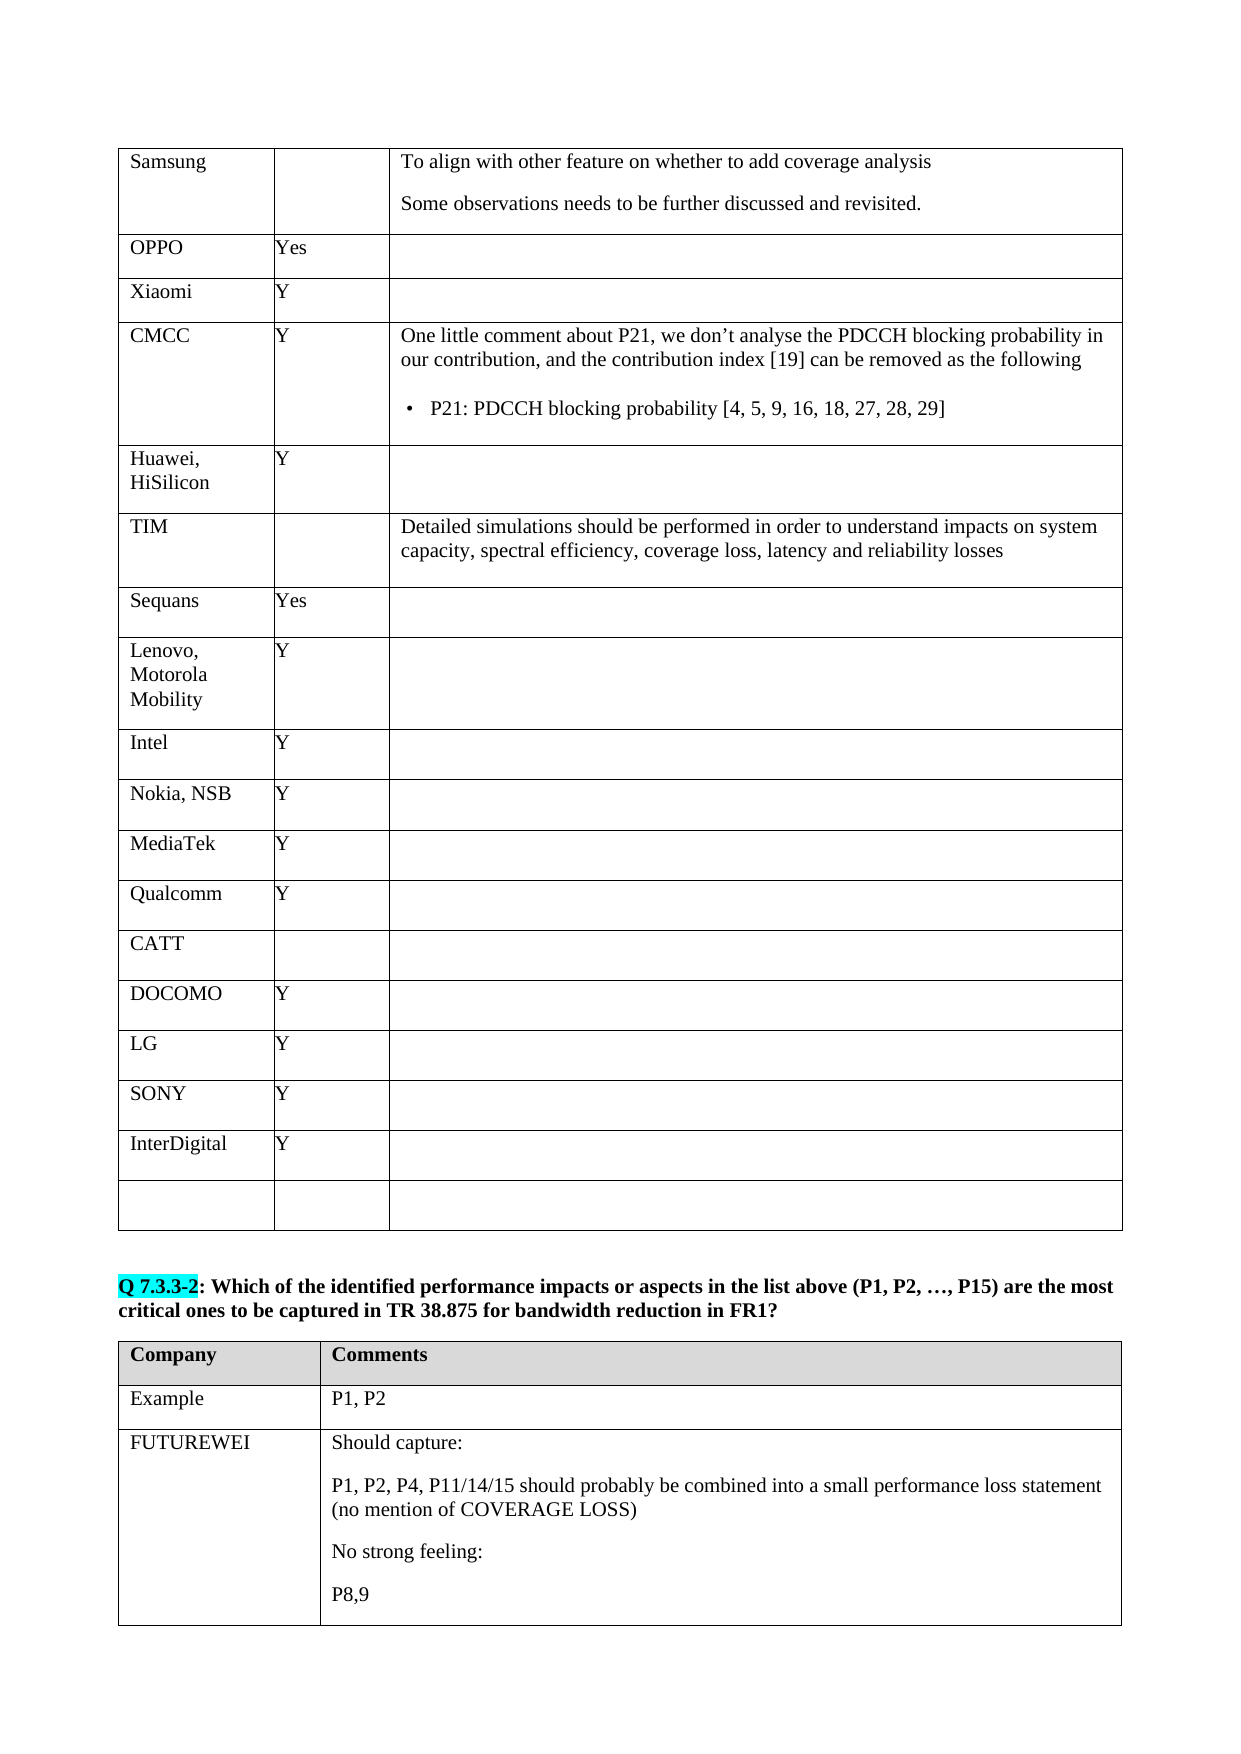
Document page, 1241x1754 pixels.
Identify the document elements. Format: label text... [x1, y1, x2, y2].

table_cell Y [275, 881, 389, 930]
table_cell [275, 149, 389, 234]
table_cell Yes [275, 235, 389, 278]
table_cell Y [275, 279, 389, 322]
table_cell Y [275, 1081, 389, 1130]
table_cell Qualcomm [119, 881, 274, 930]
table_cell InterDigital [119, 1131, 274, 1180]
table_cell CATT [119, 931, 274, 980]
table_cell [390, 881, 1122, 930]
table_cell [275, 514, 389, 587]
table_cell Yes [275, 588, 389, 637]
table_cell [275, 931, 389, 980]
table_cell Huawei, HiSilicon [119, 446, 274, 513]
table_cell CMCC [119, 323, 274, 445]
table_cell Samsung [119, 149, 274, 234]
table_cell Xiaomi [119, 279, 274, 322]
table_cell LG [119, 1031, 274, 1080]
table_cell [390, 981, 1122, 1030]
table_cell [275, 1181, 389, 1230]
table_cell [390, 1181, 1122, 1230]
table_cell Intel [119, 730, 274, 779]
table_cell Detailed simulations should be performed in order to understand impacts on system capacity, spectral efficiency, coverage loss, latency and reliability losses [390, 514, 1122, 587]
table_cell Nokia, NSB [119, 780, 274, 829]
table_cell Sequans [119, 588, 274, 637]
table_cell [390, 1031, 1122, 1080]
table_cell Y [275, 1131, 389, 1180]
table_cell Y [275, 323, 389, 445]
table_cell Y [275, 1031, 389, 1080]
table_cell [390, 1131, 1122, 1180]
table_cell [321, 1430, 1121, 1625]
table_cell [390, 446, 1122, 513]
table_cell [390, 831, 1122, 879]
table_cell SONY [119, 1081, 274, 1130]
table_cell Lenovo, Motorola Mobility [119, 638, 274, 729]
table_cell [119, 1181, 274, 1230]
table_cell One little comment about P21, we don’t analyse the PDCCH blocking probability in our contribution, and the contribution index [19] can be removed as the following • P21: PDCCH blocking probability [4, 5, 9, 16, 18, 27, 28, 29] [390, 323, 1122, 445]
table_cell Y [275, 638, 389, 729]
table_header Comments [321, 1342, 1121, 1385]
text Q 7.3.3-2: Which of the identified performance impacts or aspects in the list above (P1, P2, …, P15) are the most critical ones to be captured in TR 38.875 for bandwidth reduction in FR1? [118, 1274, 1122, 1322]
table_cell Y [275, 981, 389, 1030]
table_header Company [119, 1342, 320, 1385]
table_cell P1, P2 [321, 1386, 1121, 1429]
table_cell TIM [119, 514, 274, 587]
table_cell FUTUREWEI [119, 1430, 320, 1625]
table_cell [390, 588, 1122, 637]
table_cell [390, 1081, 1122, 1130]
table_cell MediaTek [119, 831, 274, 879]
table_cell Example [119, 1386, 320, 1429]
table_cell [390, 235, 1122, 278]
table_cell [390, 780, 1122, 829]
table_cell DOCOMO [119, 981, 274, 1030]
table_cell [390, 279, 1122, 322]
table_cell Y [275, 831, 389, 879]
table_cell Y [275, 446, 389, 513]
table_cell OPPO [119, 235, 274, 278]
table_cell [390, 730, 1122, 779]
table_cell Y [275, 730, 389, 779]
table_cell [390, 931, 1122, 980]
table_cell [390, 638, 1122, 729]
table_cell Y [275, 780, 389, 829]
table_cell To align with other feature on whether to add coverage analysis Some observations needs to be further discussed and revisited. [390, 149, 1122, 234]
